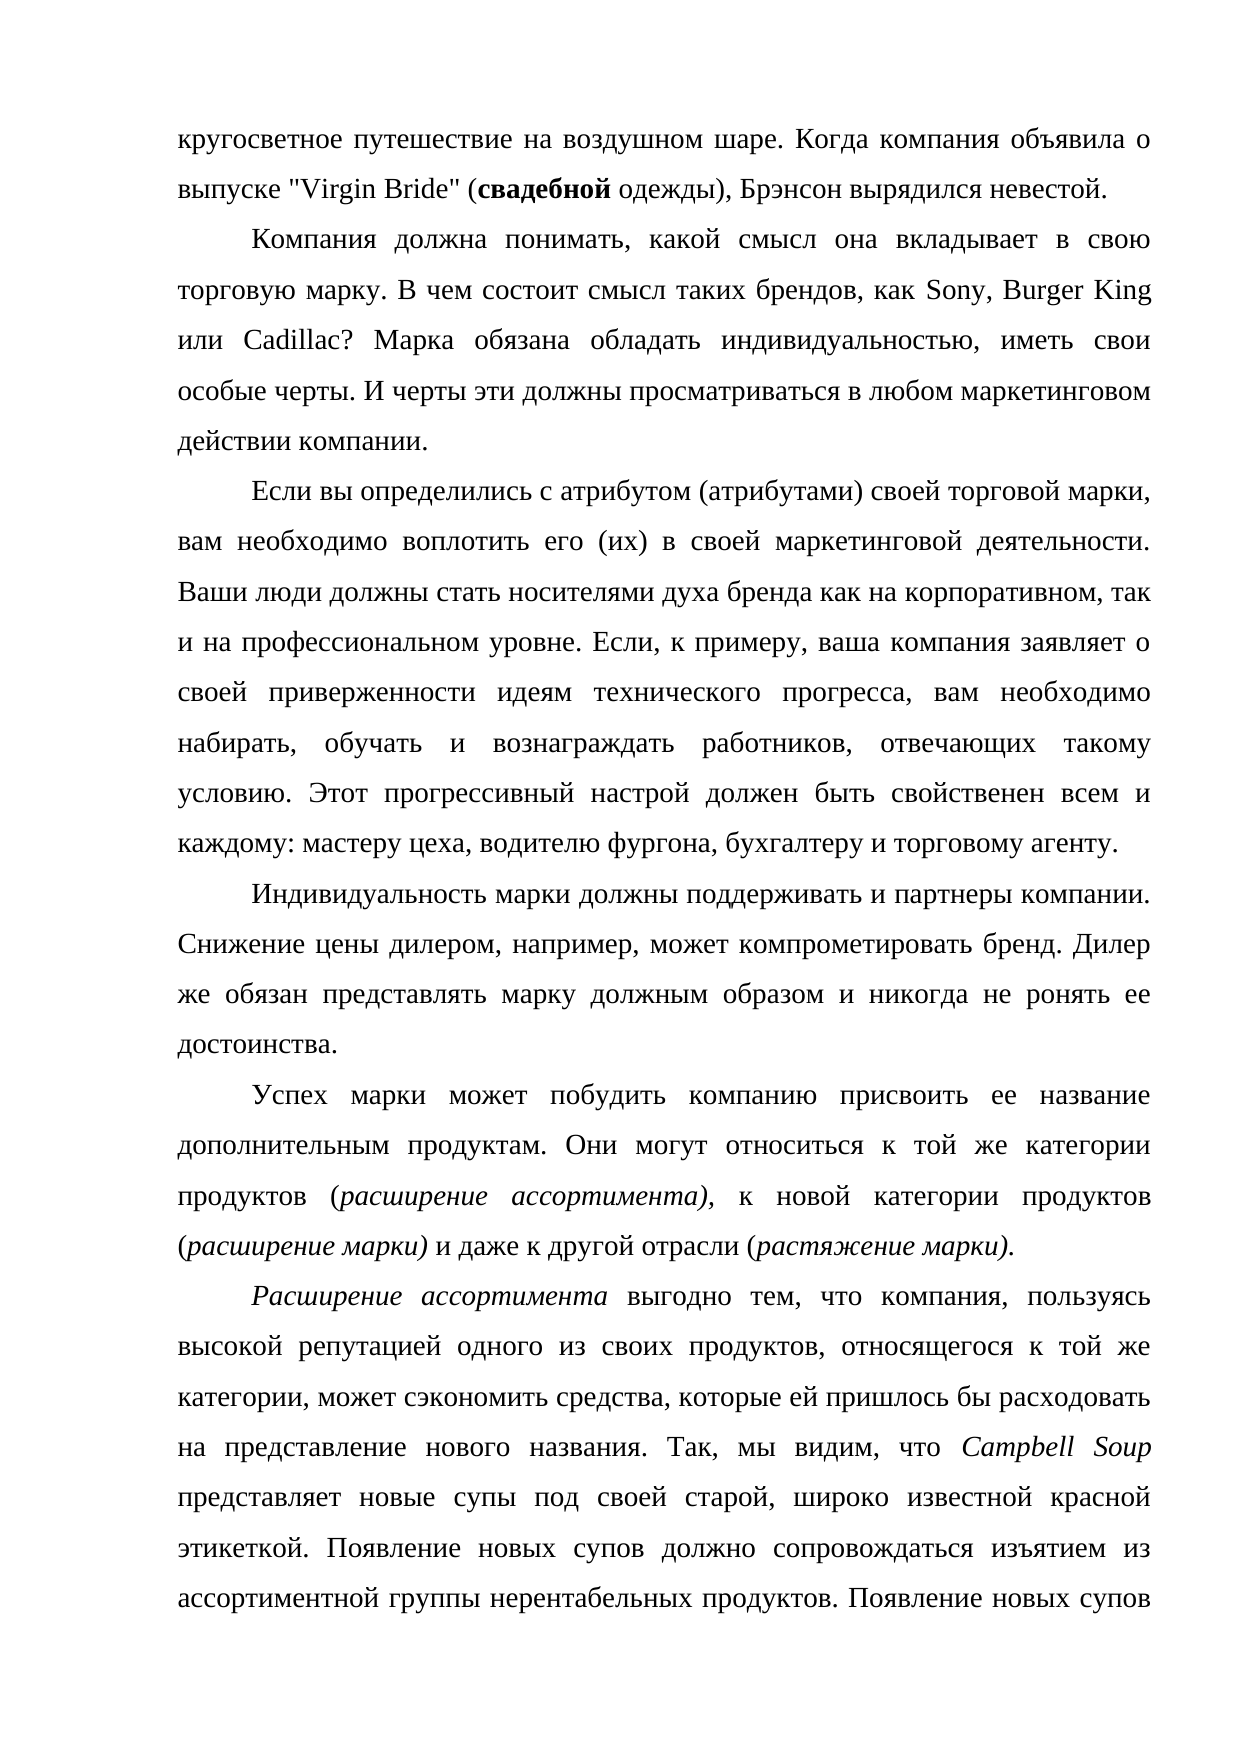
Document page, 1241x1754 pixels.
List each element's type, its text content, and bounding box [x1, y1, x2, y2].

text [177, 1278, 1152, 1614]
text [177, 121, 1152, 205]
text Компания должна понимать, какой смысл она вкладывает в свою торговую марку. В чем состоит смысл таких брендов, как Sony, Burger King или Cadillac? Марка обязана обладать индивидуальностью, иметь свои особые черты. И черты эти должны просматриваться в любом маркетинговом действии компании. [177, 222, 1152, 456]
text Успех марки может побудить компанию присвоить ее название дополнительным продуктам. Они могут относиться к той же категории продуктов (расширение ассортимента), к новой категории продуктов (расширение марки) и даже к другой отрасли (растяжение марки). [177, 1077, 1152, 1261]
text Индивидуальность марки должны поддерживать и партнеры компании. Снижение цены дилером, например, может компрометировать бренд. Дилер же обязан представлять марку должным образом и никогда не ронять ее достоинства. [177, 876, 1152, 1060]
text Если вы определились с атрибутом (атрибутами) своей торговой марки, вам необходимо воплотить его (их) в своей маркетинговой деятельности. Ваши люди должны стать носителями духа бренда как на корпоративном, так и на профессиональном уровне. Если, к примеру, ваша компания заявляет о своей приверженности идеям технического прогресса, вам необходимо набирать, обучать и вознаграждать работников, отвечающих такому условию. Этот прогрессивный настрой должен быть свойственен всем и каждому: мастеру цеха, водителю фургона, бухгалтеру и торговому агенту. [177, 473, 1152, 859]
